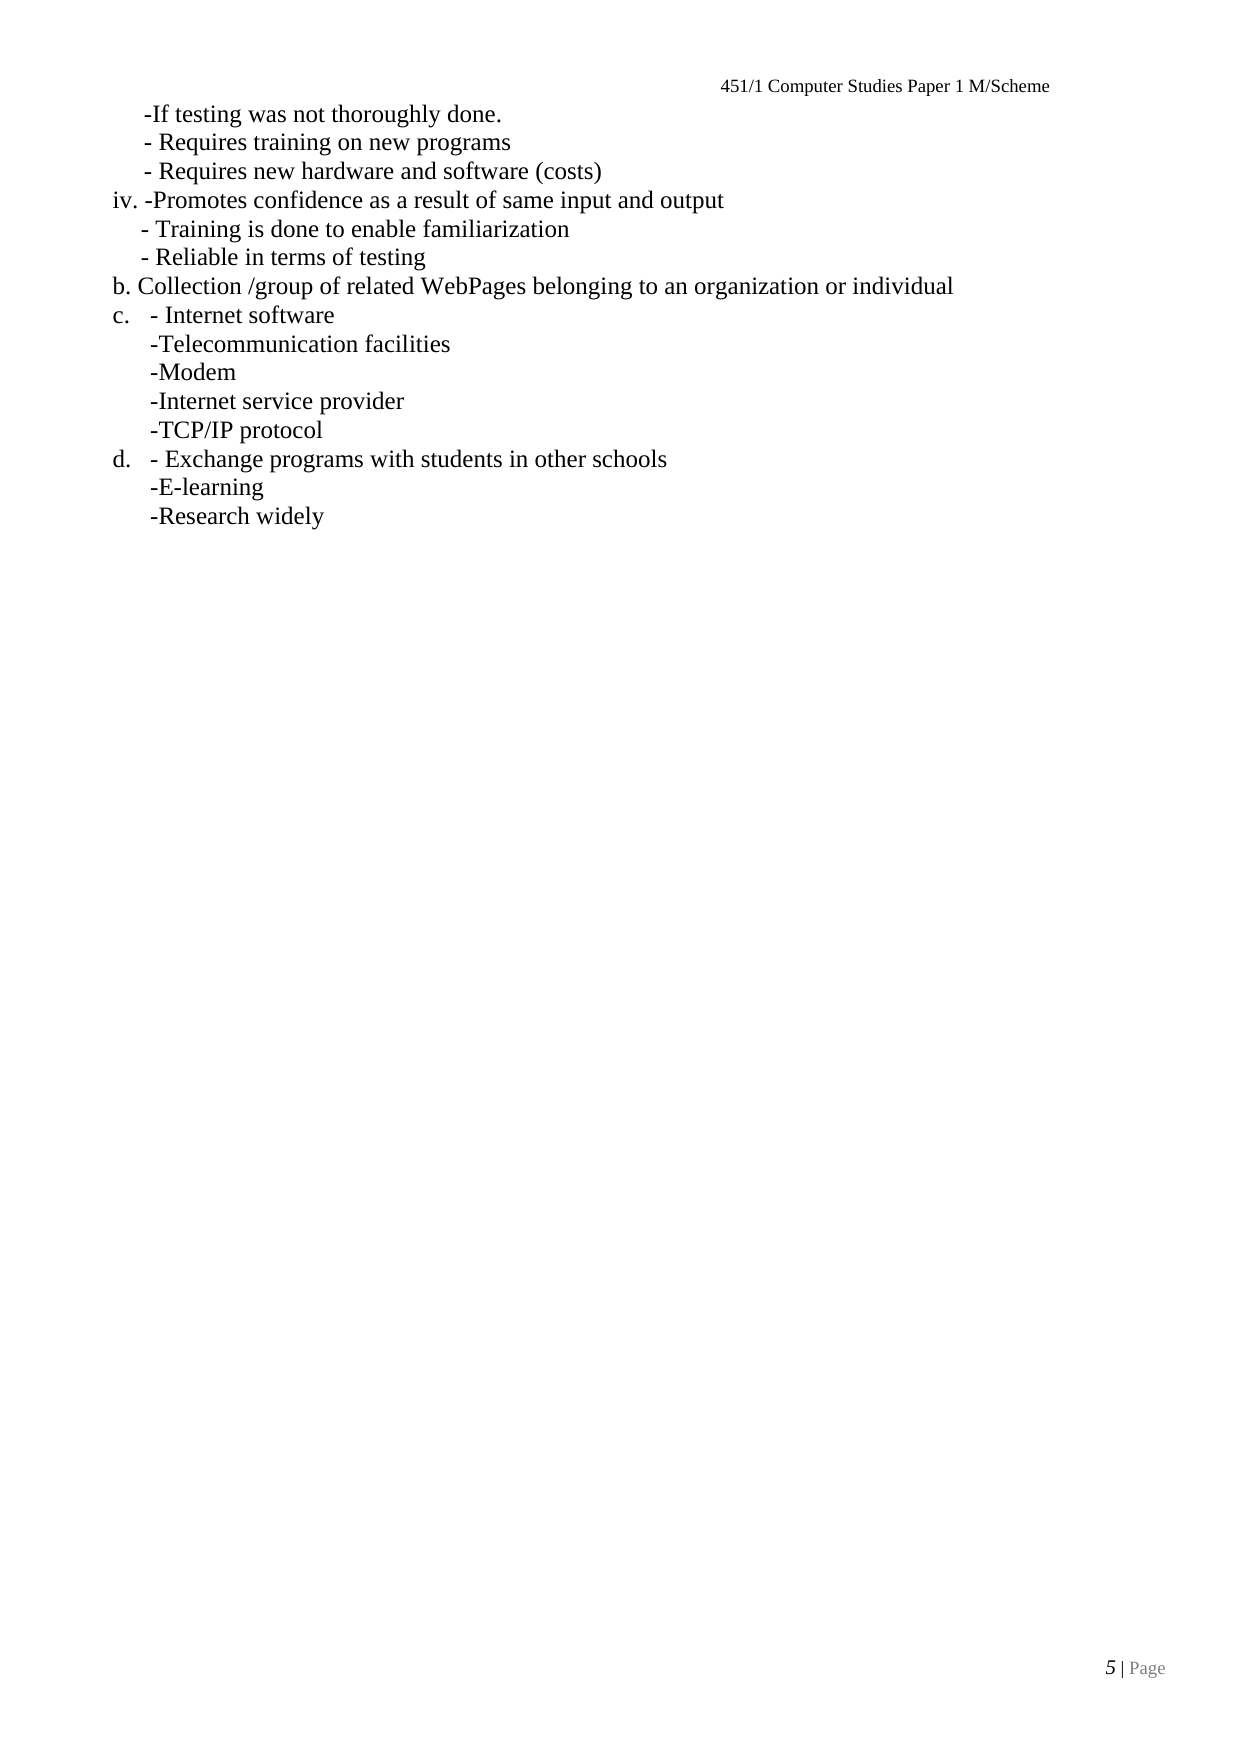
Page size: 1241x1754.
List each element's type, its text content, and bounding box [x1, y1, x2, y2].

text b. Collection /group of related WebPages belonging to an organization or individual [112, 271, 1165, 300]
text iv. -Promotes confidence as a result of same input and output [112, 185, 1165, 214]
text -Internet service provider [75, 386, 1165, 415]
text -If testing was not thoroughly done. [75, 99, 1165, 127]
text -E-learning [75, 472, 1165, 501]
text c. - Internet software [112, 300, 1165, 329]
text - Requires training on new programs [75, 127, 1165, 156]
text - Training is done to enable familiarization [141, 214, 1165, 242]
text -Research widely [150, 501, 1165, 530]
text d. - Exchange programs with students in other schools [112, 444, 1165, 472]
text - Requires new hardware and software (costs) [75, 156, 1165, 185]
text - Reliable in terms of testing [141, 242, 1165, 271]
text -Telecommunication facilities [75, 329, 1165, 357]
text -Modem [75, 357, 1165, 386]
text -TCP/IP protocol [75, 415, 1165, 444]
